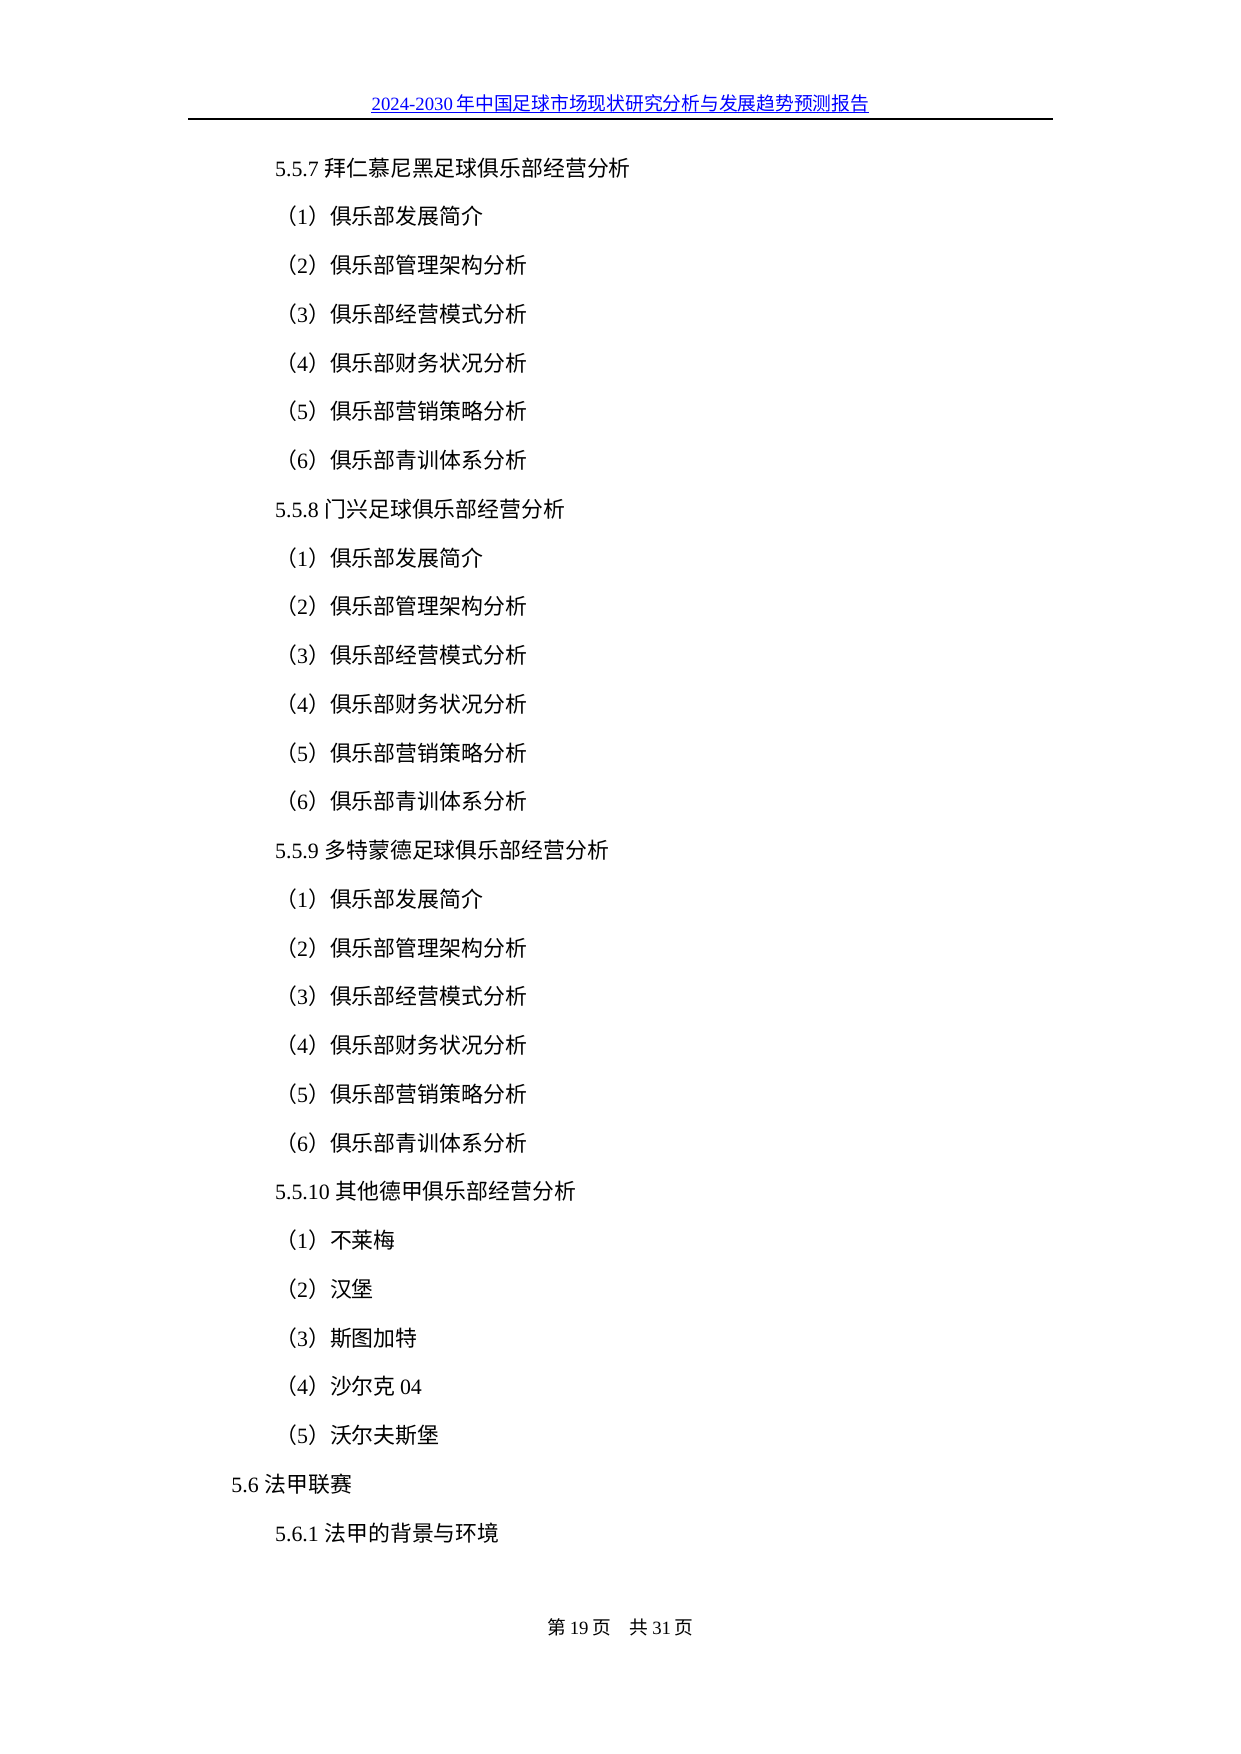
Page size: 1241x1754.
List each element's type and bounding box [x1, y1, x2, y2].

text [187, 150, 1053, 1548]
